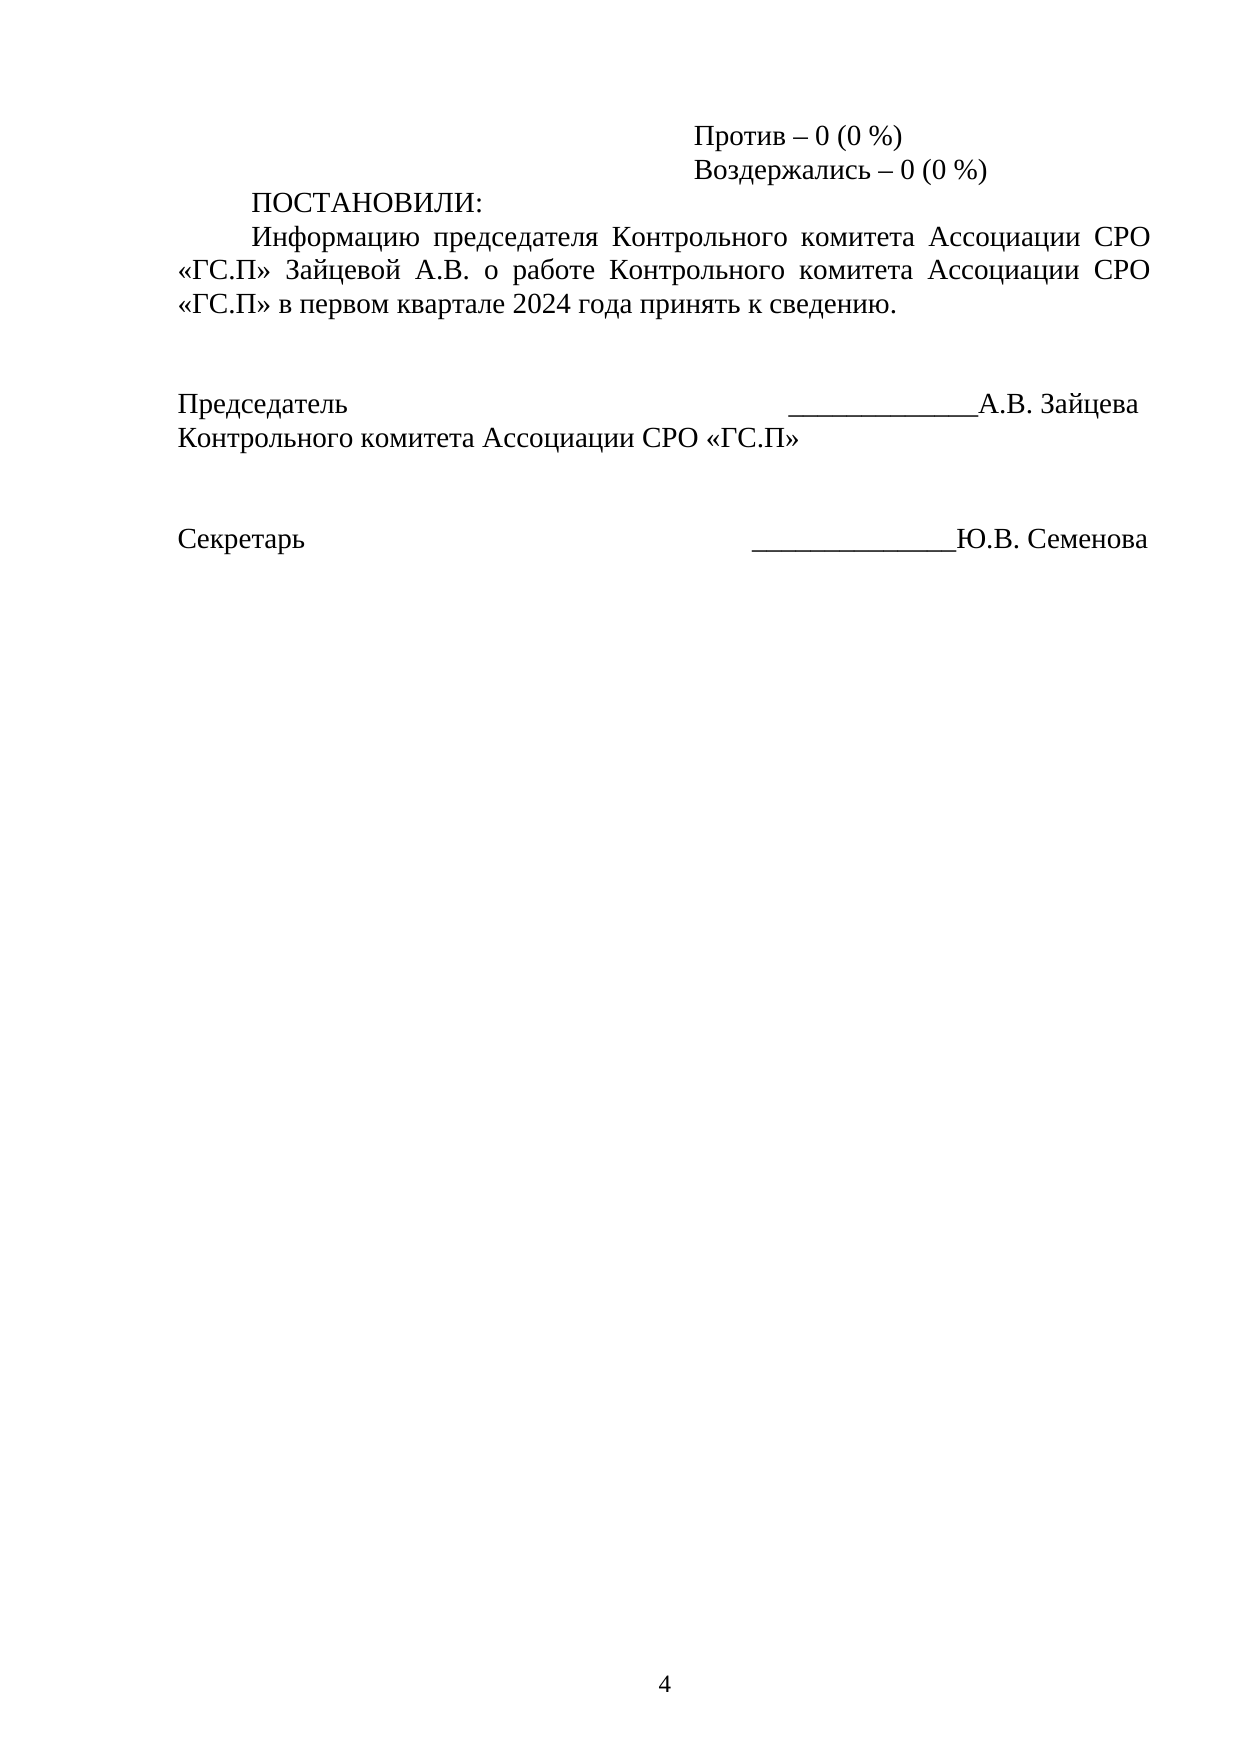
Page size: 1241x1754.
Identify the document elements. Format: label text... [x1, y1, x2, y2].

text ПОСТАНОВИЛИ: [177, 185, 1152, 219]
text Против – 0 (0 %) [340, 118, 1152, 152]
text Воздержались – 0 (0 %) [340, 152, 1152, 185]
text Контрольного комитета Ассоциации СРО «ГС.П» [177, 420, 1152, 454]
text Председатель _____________А.В. Зайцева [177, 387, 1152, 420]
text Секретарь ______________Ю.В. Семенова [177, 521, 1152, 554]
text Информацию председателя Контрольного комитета Ассоциации СРО «ГС.П» Зайцевой А.В. о работе Контрольного комитета Ассоциации СРО «ГС.П» в первом квартале 2024 года принять к сведению. [177, 219, 1152, 319]
